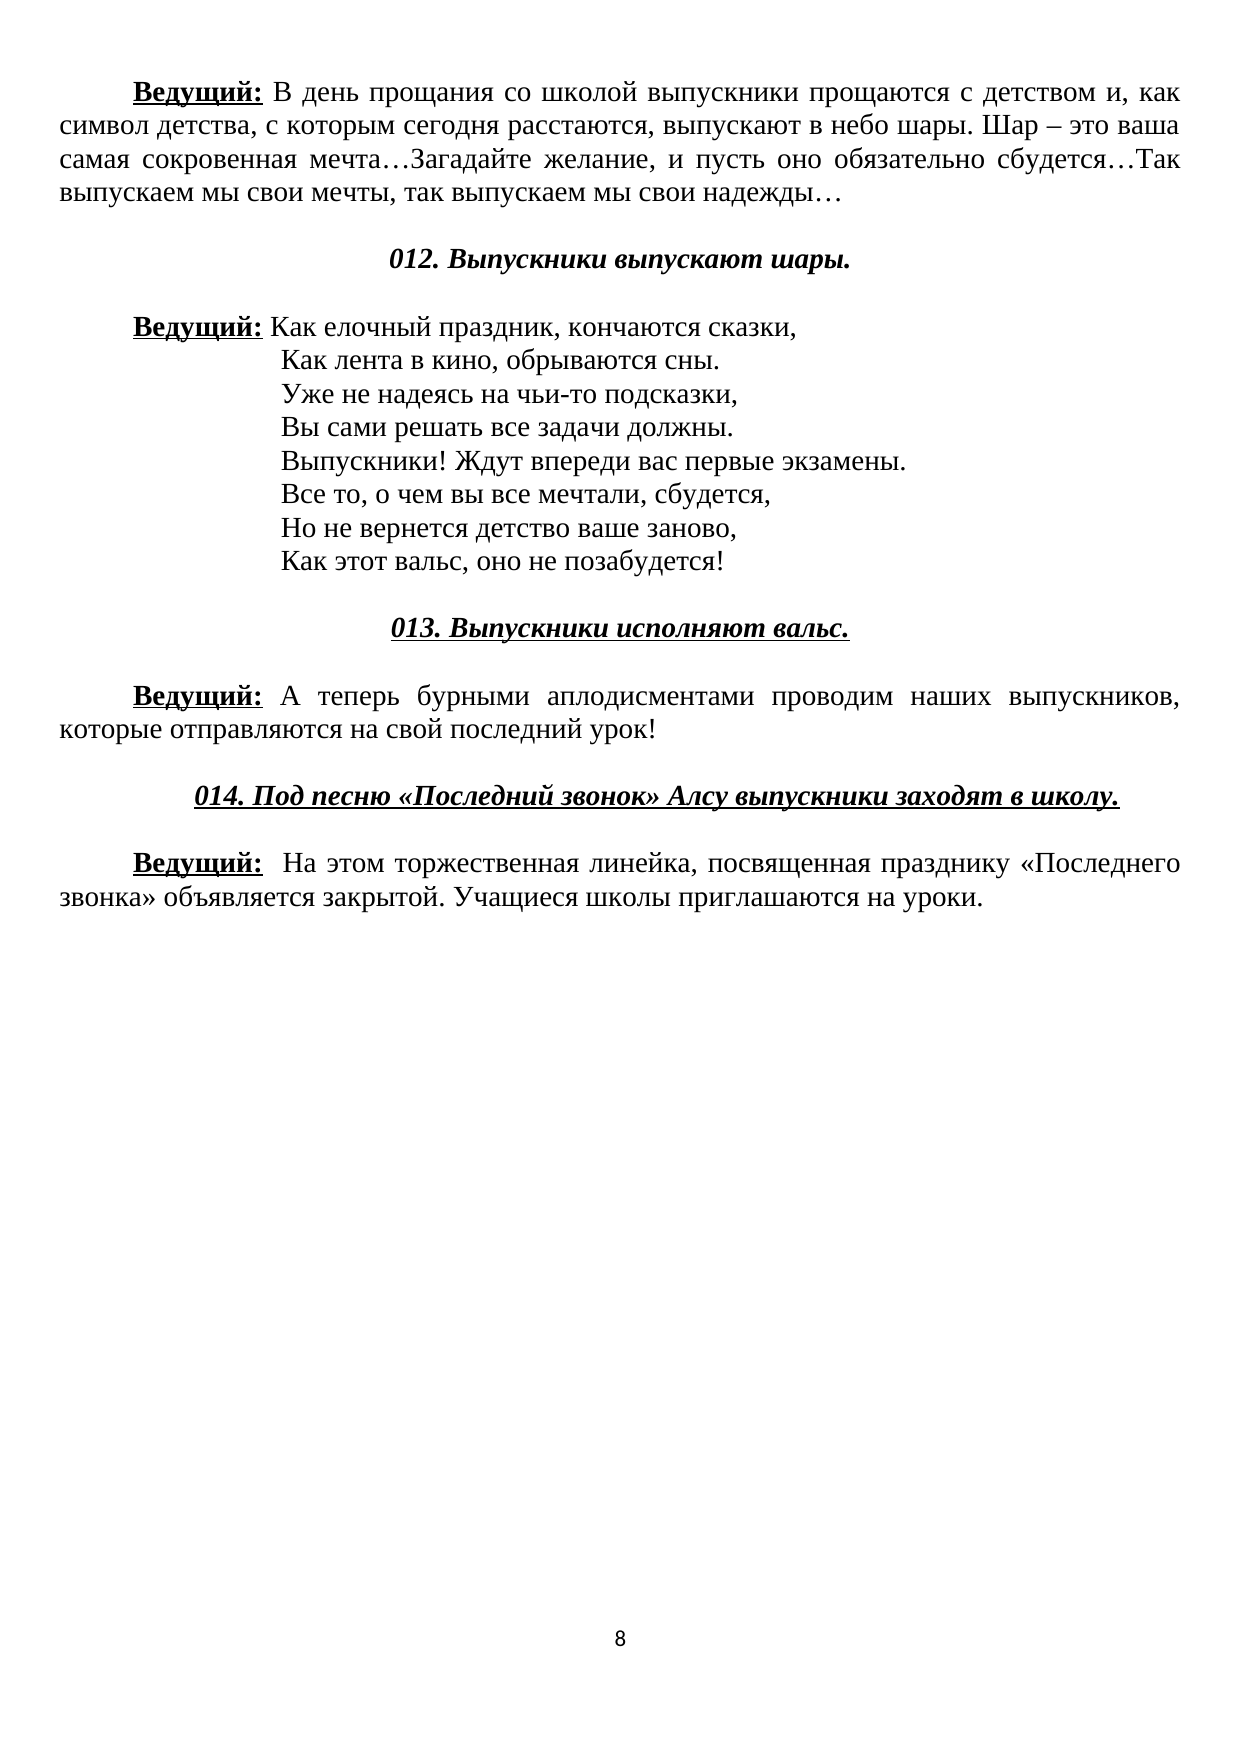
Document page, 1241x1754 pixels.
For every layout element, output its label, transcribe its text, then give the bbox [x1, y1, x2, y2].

text Как этот вальс, оно не позабудется! [281, 543, 1181, 577]
text Ведущий: На этом торжественная линейка, посвященная празднику «Последнего звонка» объявляется закрытой. Учащиеся школы приглашаются на уроки. [59, 845, 1181, 912]
text Но не вернется детство ваше заново, [281, 510, 1181, 543]
text Как лента в кино, обрываются сны. [281, 342, 1181, 376]
text Ведущий: Как елочный праздник, кончаются сказки, [59, 309, 1181, 342]
text 013. Выпускники исполняют вальс. [59, 611, 1181, 644]
text 012. Выпускники выпускают шары. [59, 242, 1181, 275]
text Ведущий: В день прощания со школой выпускники прощаются с детством и, как символ детства, с которым сегодня расстаются, выпускают в небо шары. Шар – это ваша самая сокровенная мечта…Загадайте желание, и пусть оно обязательно сбудется…Так выпускаем мы свои мечты, так выпускаем мы свои надежды… [59, 74, 1181, 208]
text Все то, о чем вы все мечтали, сбудется, [281, 476, 1181, 510]
text 014. Под песню «Последний звонок» Алсу выпускники заходят в школу. [59, 778, 1181, 812]
text Вы сами решать все задачи должны. [281, 409, 1181, 443]
text Уже не надеясь на чьи-то подсказки, [281, 376, 1181, 409]
text Ведущий: А теперь бурными аплодисментами проводим наших выпускников, которые отправляются на свой последний урок! [59, 678, 1181, 745]
text Выпускники! Ждут впереди вас первые экзамены. [281, 443, 1181, 476]
